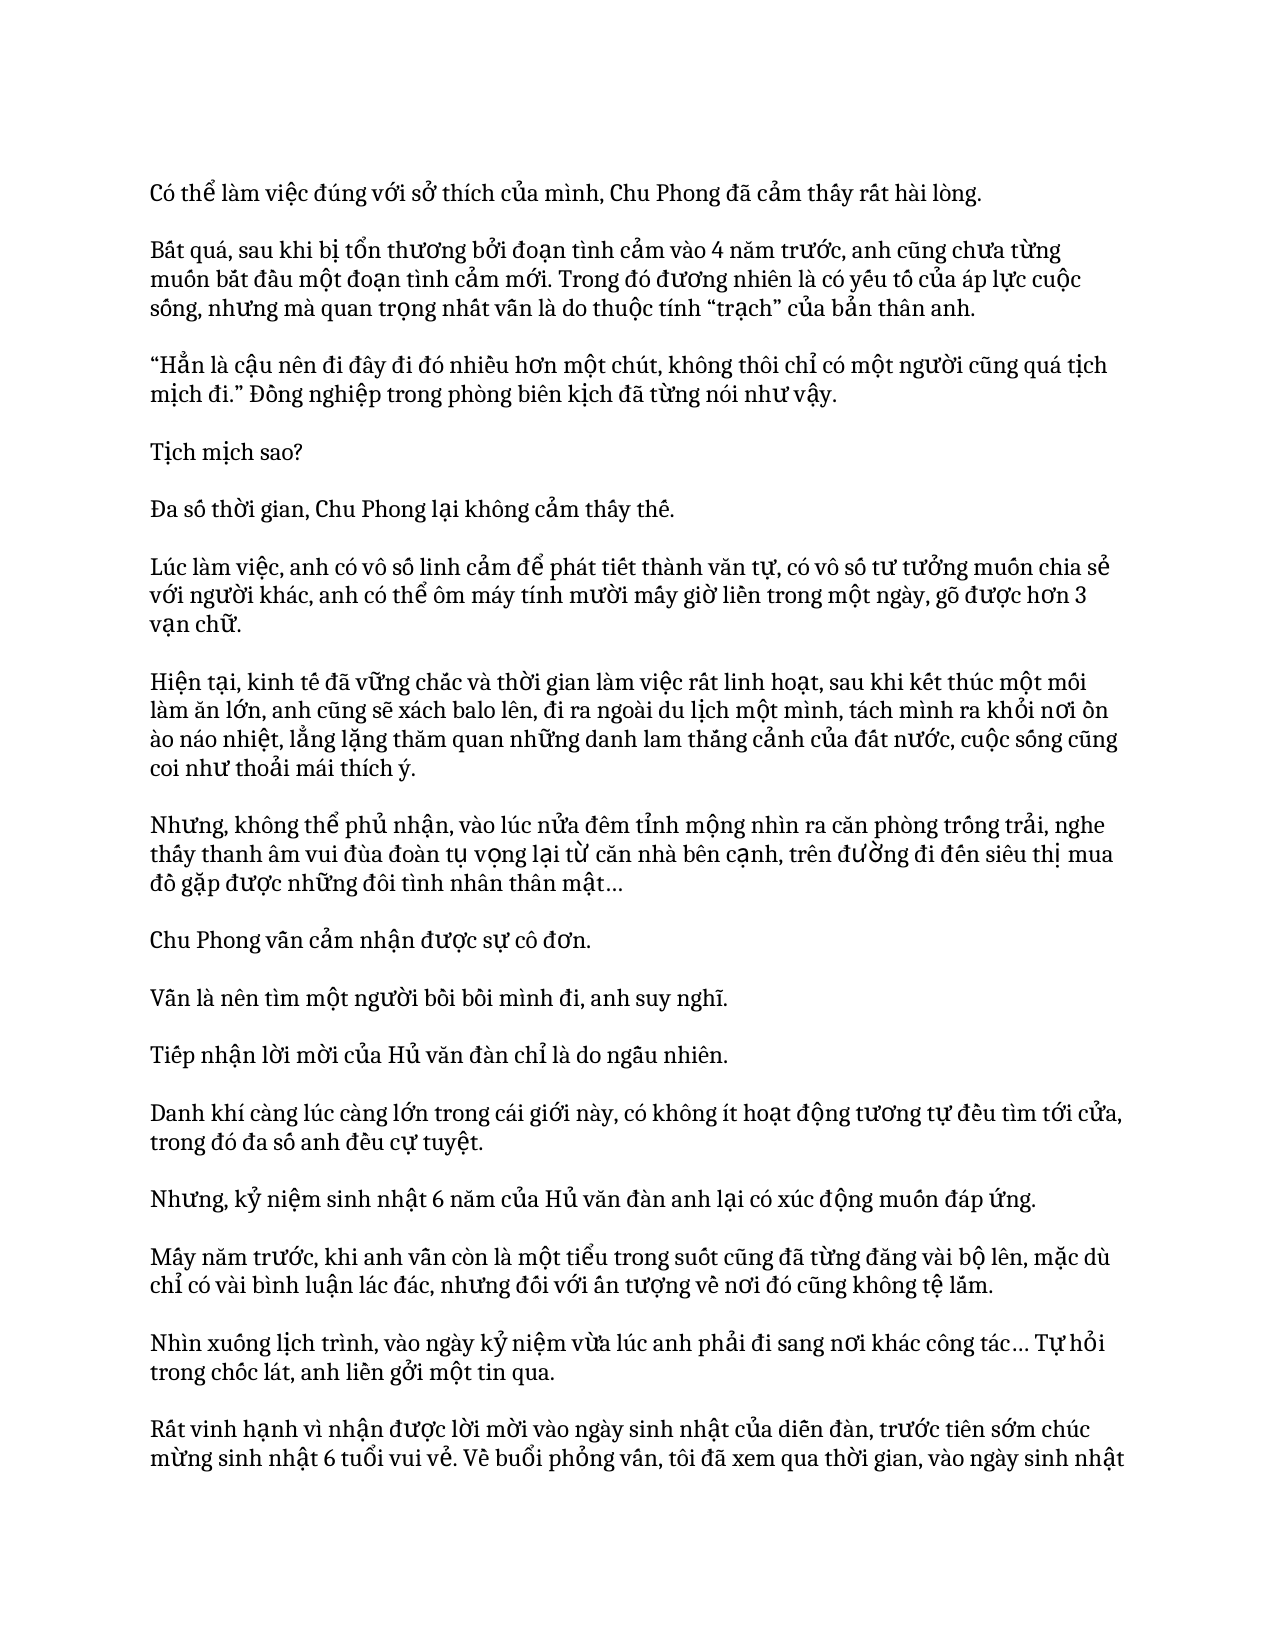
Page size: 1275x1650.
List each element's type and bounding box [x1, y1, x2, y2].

text [150, 150, 1125, 1472]
